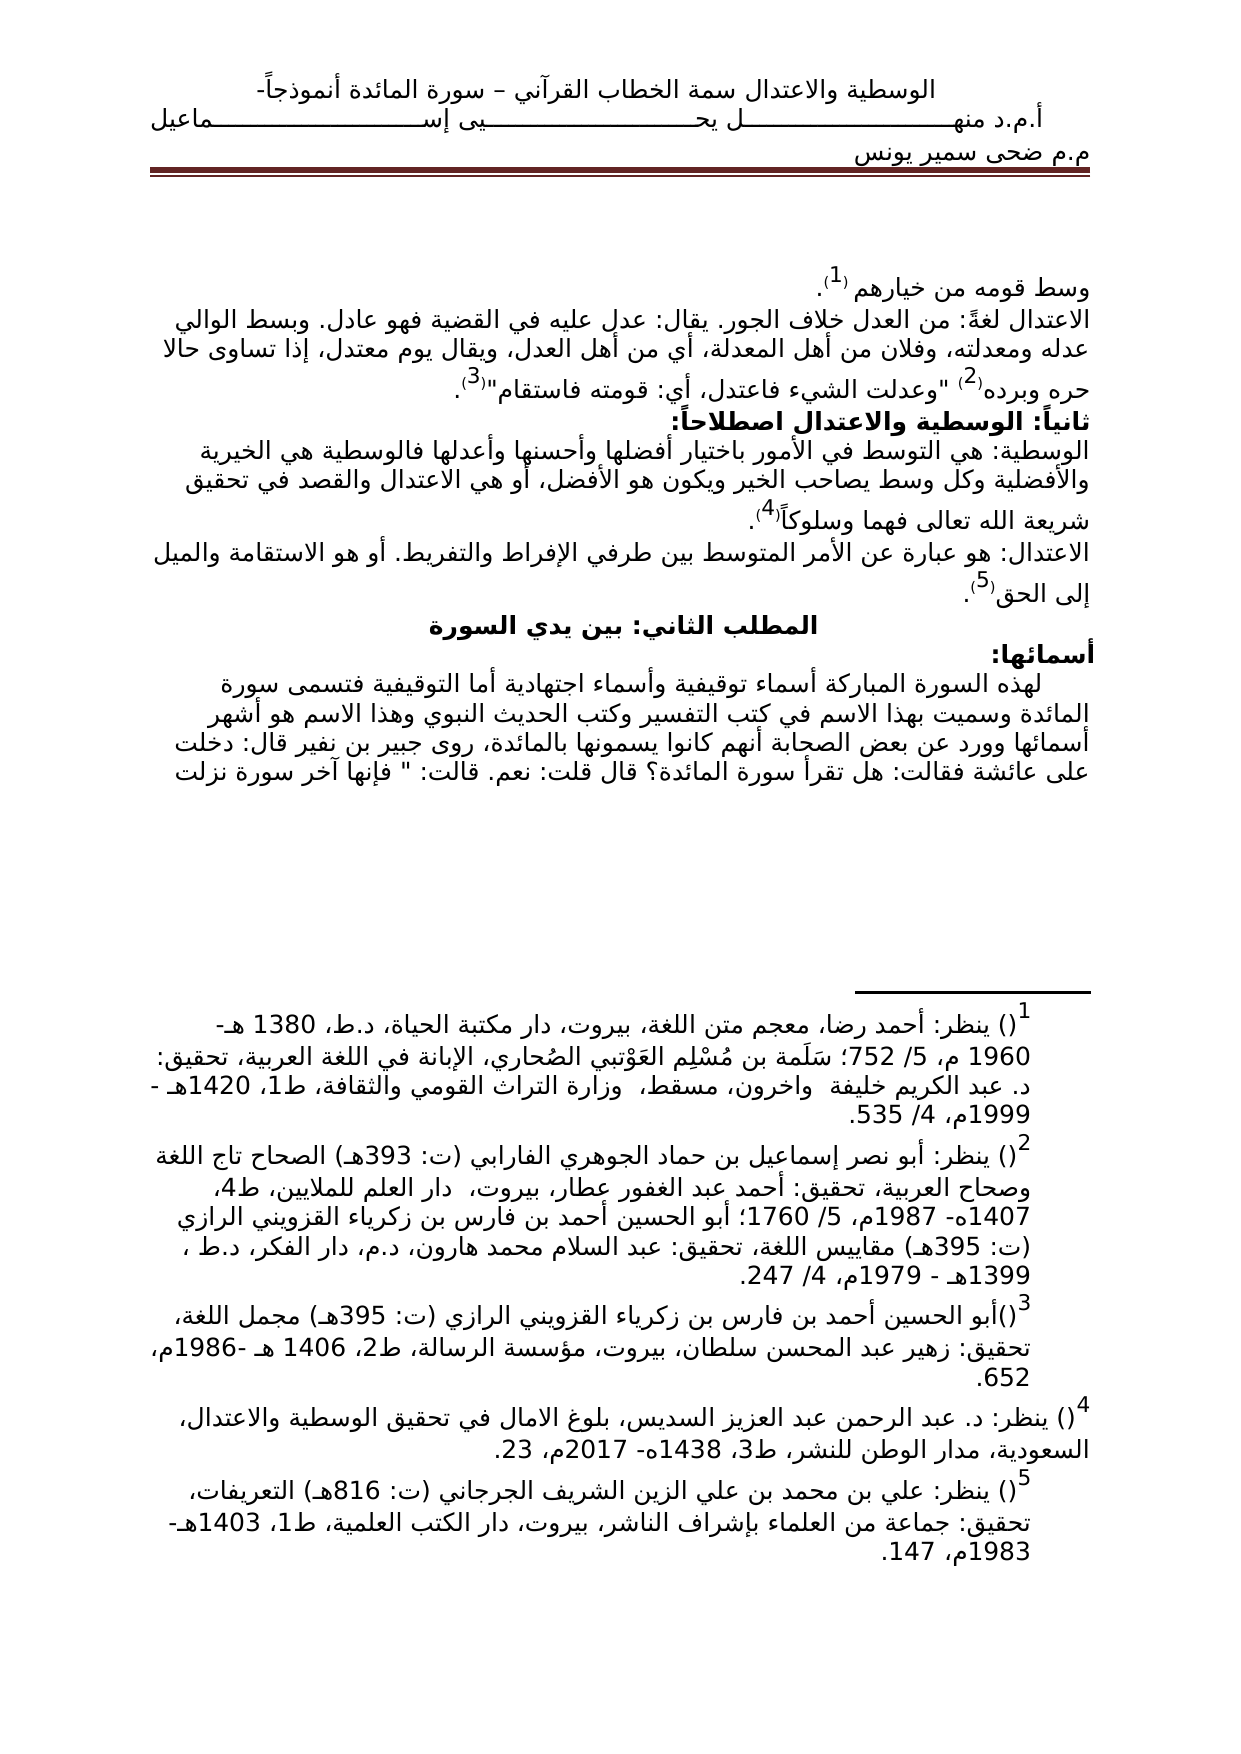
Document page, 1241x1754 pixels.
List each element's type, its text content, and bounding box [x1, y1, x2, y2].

text الوسطية: هي التوسط في الأمور باختيار أفضلها وأحسنها وأعدلها فالوسطية هي الخيرية والأفضلية وكل وسط يصاحب الخير ويكون هو الأفضل، أو هي الاعتدال والقصد في تحقيق شريعة الله تعالى فهما وسلوكاً(). [150, 437, 1090, 538]
text المطلب الثاني: بين يدي السورة [150, 611, 1090, 641]
text أسمائها: [150, 641, 1095, 670]
text لهذه السورة المباركة أسماء توقيفية وأسماء اجتهادية أما التوقيفية فتسمى سورة المائدة وسميت بهذا الاسم في كتب التفسير وكتب الحديث النبوي وهذا الاسم هو أشهر أسمائها وورد عن بعض الصحابة أنهم كانوا يسمونها بالمائدة، روى جبير بن نفير قال: دخلت على عائشة فقالت: هل تقرأ سورة المائدة؟ قال قلت: نعم. قالت: " فإنها آخر سورة نزلت فما وجدتم فيها من حلال فاستحلوه، وما وجدتم فيها من حرام فحرموه "() وورد أيضا عن البعض الصحابة إنهم يسمونها سورة الأخيار، وسميت بسورة العقود، وسميت كذلك بالمنقذة(). [150, 670, 1090, 786]
text الاعتدال: هو عبارة عن الأمر المتوسط بين طرفي الإفراط والتفريط. أو هو الاستقامة والميل إلى الحق(). [150, 538, 1090, 611]
text الاعتدال لغةً: من العدل خلاف الجور. يقال: عدل عليه في القضية فهو عادل. وبسط الوالي عدله ومعدلته، وفلان من أهل المعدلة، أي من أهل العدل، ويقال يوم معتدل، إذا تساوى حالا حره وبرده() "وعدلت الشيء فاعتدل، أي: قومته فاستقام"(). [150, 305, 1090, 407]
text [150, 262, 1090, 305]
text ثانياً: الوسطية والاعتدال اصطلاحاً: [150, 407, 1090, 437]
